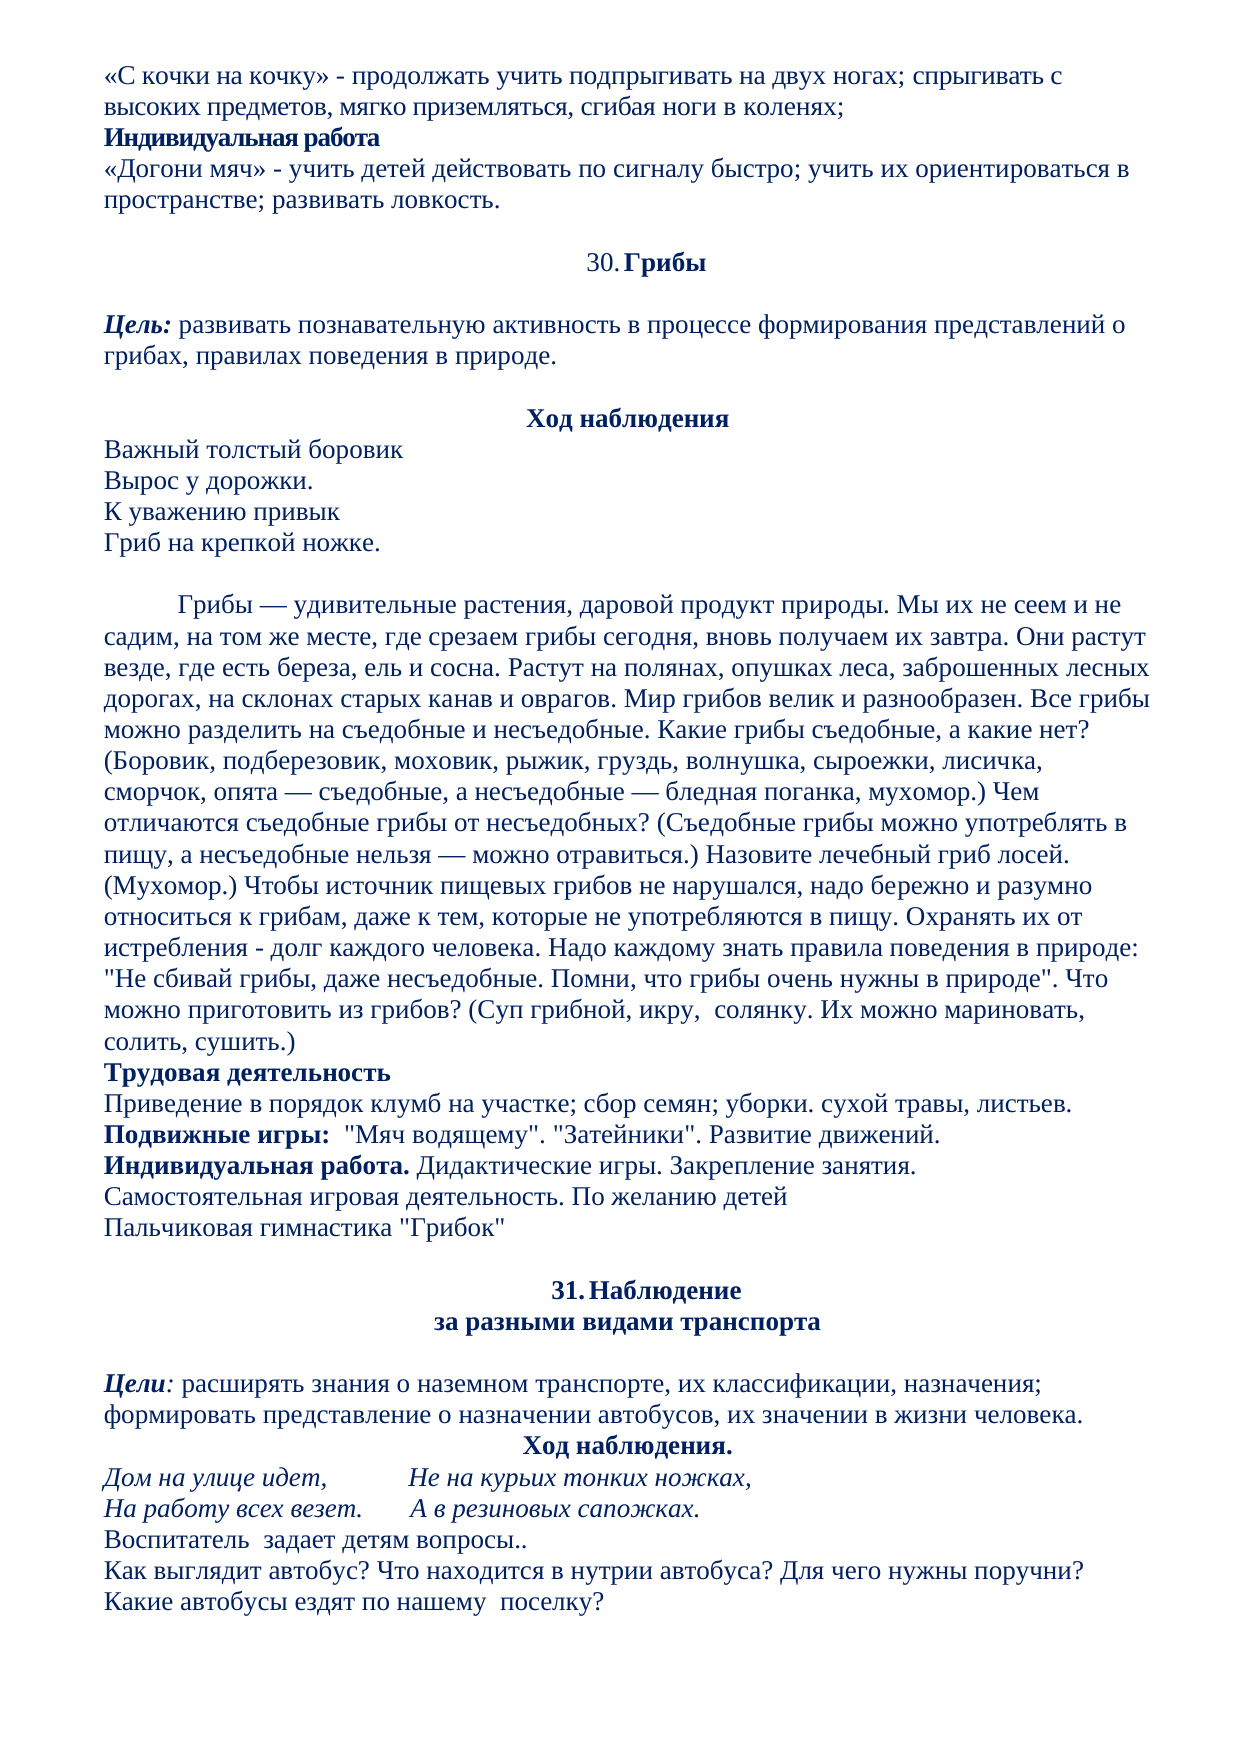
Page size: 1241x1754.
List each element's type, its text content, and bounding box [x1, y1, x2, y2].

text Ход наблюдения. [103, 1429, 1152, 1461]
text Цели: расширять знания о наземном транспорте, их классификации, назначения; формировать представление о назначении автобусов, их значении в жизни человека. [103, 1367, 1152, 1429]
list Грибы [141, 246, 1152, 277]
text Важный толстый боровик [103, 433, 1152, 464]
text К уважению привык [103, 495, 1152, 526]
text На работу всех везет. А в резиновых сапожках. [103, 1492, 1152, 1523]
list Наблюдение [141, 1274, 1152, 1305]
text Цель: развивать познавательную активность в процессе формирования представлений о грибах, правилах поведения в природе. [103, 308, 1152, 371]
text Индивидуальная работа [103, 121, 1152, 152]
text Дом на улице идет, Не на курьих тонких ножках, [103, 1461, 1152, 1492]
text Приведение в порядок клумб на участке; сбор семян; уборки. сухой травы, листьев. [103, 1087, 1152, 1118]
text Ход наблюдения [103, 402, 1152, 433]
text Гриб на крепкой ножке. [103, 526, 1152, 557]
text Трудовая деятельность [103, 1056, 1152, 1087]
text Индивидуальная работа. Дидактические игры. Закрепление занятия. [103, 1149, 1152, 1180]
text «С кочки на кочку» - продолжать учить подпрыгивать на двух ногах; спрыгивать с высоких предметов, мягко приземляться, сгибая ноги в коленях; [103, 59, 1152, 121]
text «Догони мяч» - учить детей действовать по сигналу быстро; учить их ориентироваться в пространстве; развивать ловкость. [103, 152, 1152, 215]
text Как выглядит автобус? Что находится в нутрии автобуса? Для чего нужны поручни? Какие автобусы ездят по нашему поселку? [103, 1554, 1152, 1616]
text за разными видами транспорта [103, 1305, 1152, 1336]
text Вырос у дорожки. [103, 464, 1152, 495]
text Самостоятельная игровая деятельность. По желанию детей [103, 1180, 1152, 1211]
text Грибы — удивительные растения, даровой продукт природы. Мы их не сеем и не садим, на том же месте, где срезаем грибы сегодня, вновь получаем их завтра. Они растут везде, где есть береза, ель и сосна. Растут на полянах, опушках леса, заброшенных лесных дорогах, на склонах старых канав и оврагов. Мир грибов велик и разнообразен. Все грибы можно разделить на съедобные и несъедобные. Какие грибы съедобные, а какие нет? (Боровик, подберезовик, моховик, рыжик, груздь, волнушка, сыроежки, лисичка, сморчок, опята — съедобные, а несъедобные — бледная поганка, мухомор.) Чем отличаются съедобные грибы от несъедобных? (Съедобные грибы можно употреблять в пищу, а несъедобные нельзя — можно отравиться.) Назовите лечебный гриб лосей. (Мухомор.) Чтобы источник пищевых грибов не нарушался, надо бережно и разумно относиться к грибам, даже к тем, которые не употребляются в пищу. Охранять их от истребления - долг каждого человека. Надо каждому знать правила поведения в природе: "Не сбивай грибы, даже несъедобные. Помни, что грибы очень нужны в природе". Что можно приготовить из грибов? (Суп грибной, икру, солянку. Их можно мариновать, солить, сушить.) [103, 588, 1152, 1056]
text Пальчиковая гимнастика "Грибок" [103, 1211, 1152, 1243]
text Подвижные игры: "Мяч водящему". "Затейники". Развитие движений. [103, 1118, 1152, 1149]
text Воспитатель задает детям вопросы.. [103, 1523, 1152, 1554]
